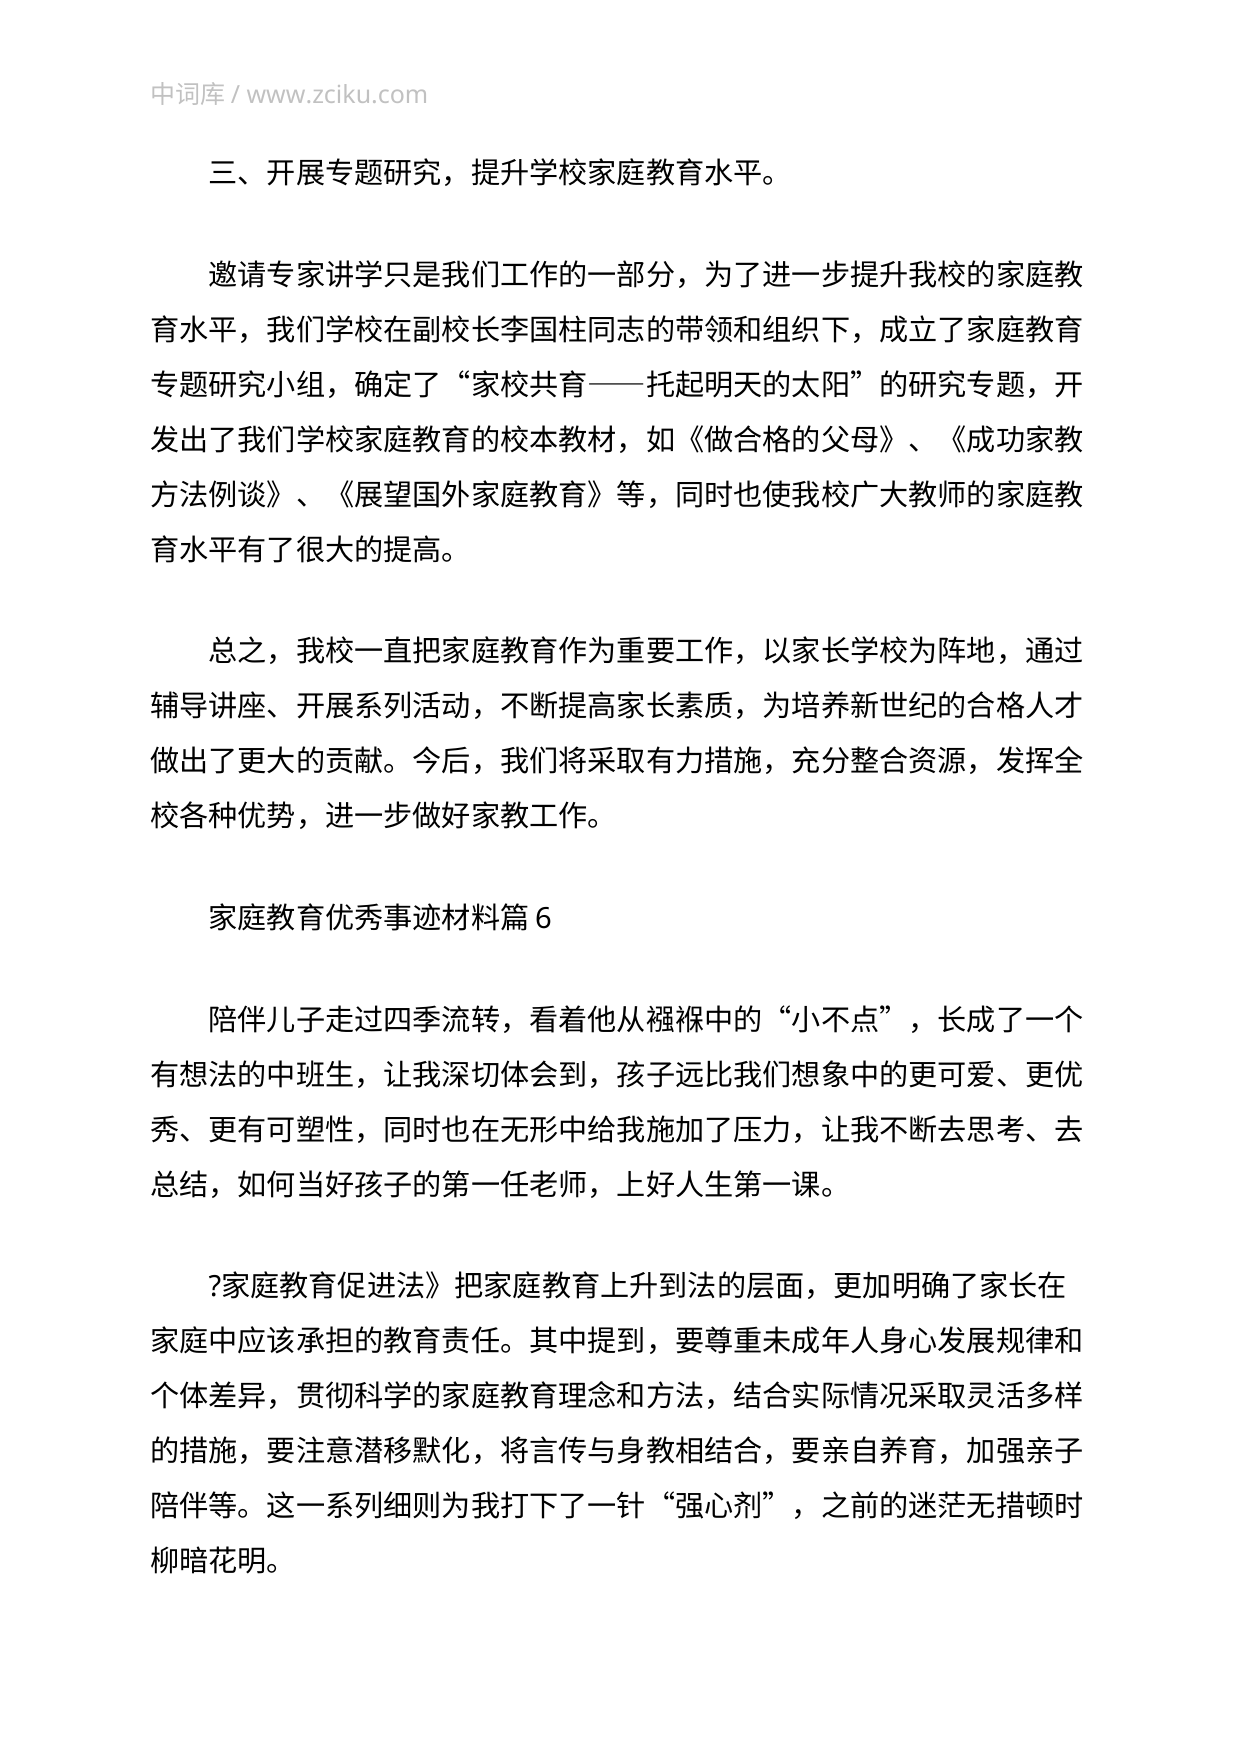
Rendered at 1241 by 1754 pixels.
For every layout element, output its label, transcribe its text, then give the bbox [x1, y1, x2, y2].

text ?家庭教育促进法》把家庭教育上升到法的层面，更加明确了家长在家庭中应该承担的教育责任。其中提到，要尊重未成年人身心发展规律和个体差异，贯彻科学的家庭教育理念和方法，结合实际情况采取灵活多样的措施，要注意潜移默化，将言传与身教相结合，要亲自养育，加强亲子陪伴等。这一系列细则为我打下了一针“强心剂”，之前的迷茫无措顿时柳暗花明。 [150, 1263, 1090, 1580]
text 总之，我校一直把家庭教育作为重要工作，以家长学校为阵地，通过辅导讲座、开展系列活动，不断提高家长素质，为培养新世纪的合格人才做出了更大的贡献。今后，我们将采取有力措施，充分整合资源，发挥全校各种优势，进一步做好家教工作。 [150, 628, 1090, 835]
text 陪伴儿子走过四季流转，看着他从襁褓中的“小不点”，长成了一个有想法的中班生，让我深切体会到，孩子远比我们想象中的更可爱、更优秀、更有可塑性，同时也在无形中给我施加了压力，让我不断去思考、去总结，如何当好孩子的第一任老师，上好人生第一课。 [150, 996, 1090, 1203]
text 家庭教育优秀事迹材料篇6 [150, 894, 1090, 937]
text 三、开展专题研究，提升学校家庭教育水平。 [150, 150, 1090, 192]
text 邀请专家讲学只是我们工作的一部分，为了进一步提升我校的家庭教育水平，我们学校在副校长李国柱同志的带领和组织下，成立了家庭教育专题研究小组，确定了“家校共育——托起明天的太阳”的研究专题，开发出了我们学校家庭教育的校本教材，如《做合格的父母》、《成功家教方法例谈》、《展望国外家庭教育》等，同时也使我校广大教师的家庭教育水平有了很大的提高。 [150, 252, 1090, 568]
